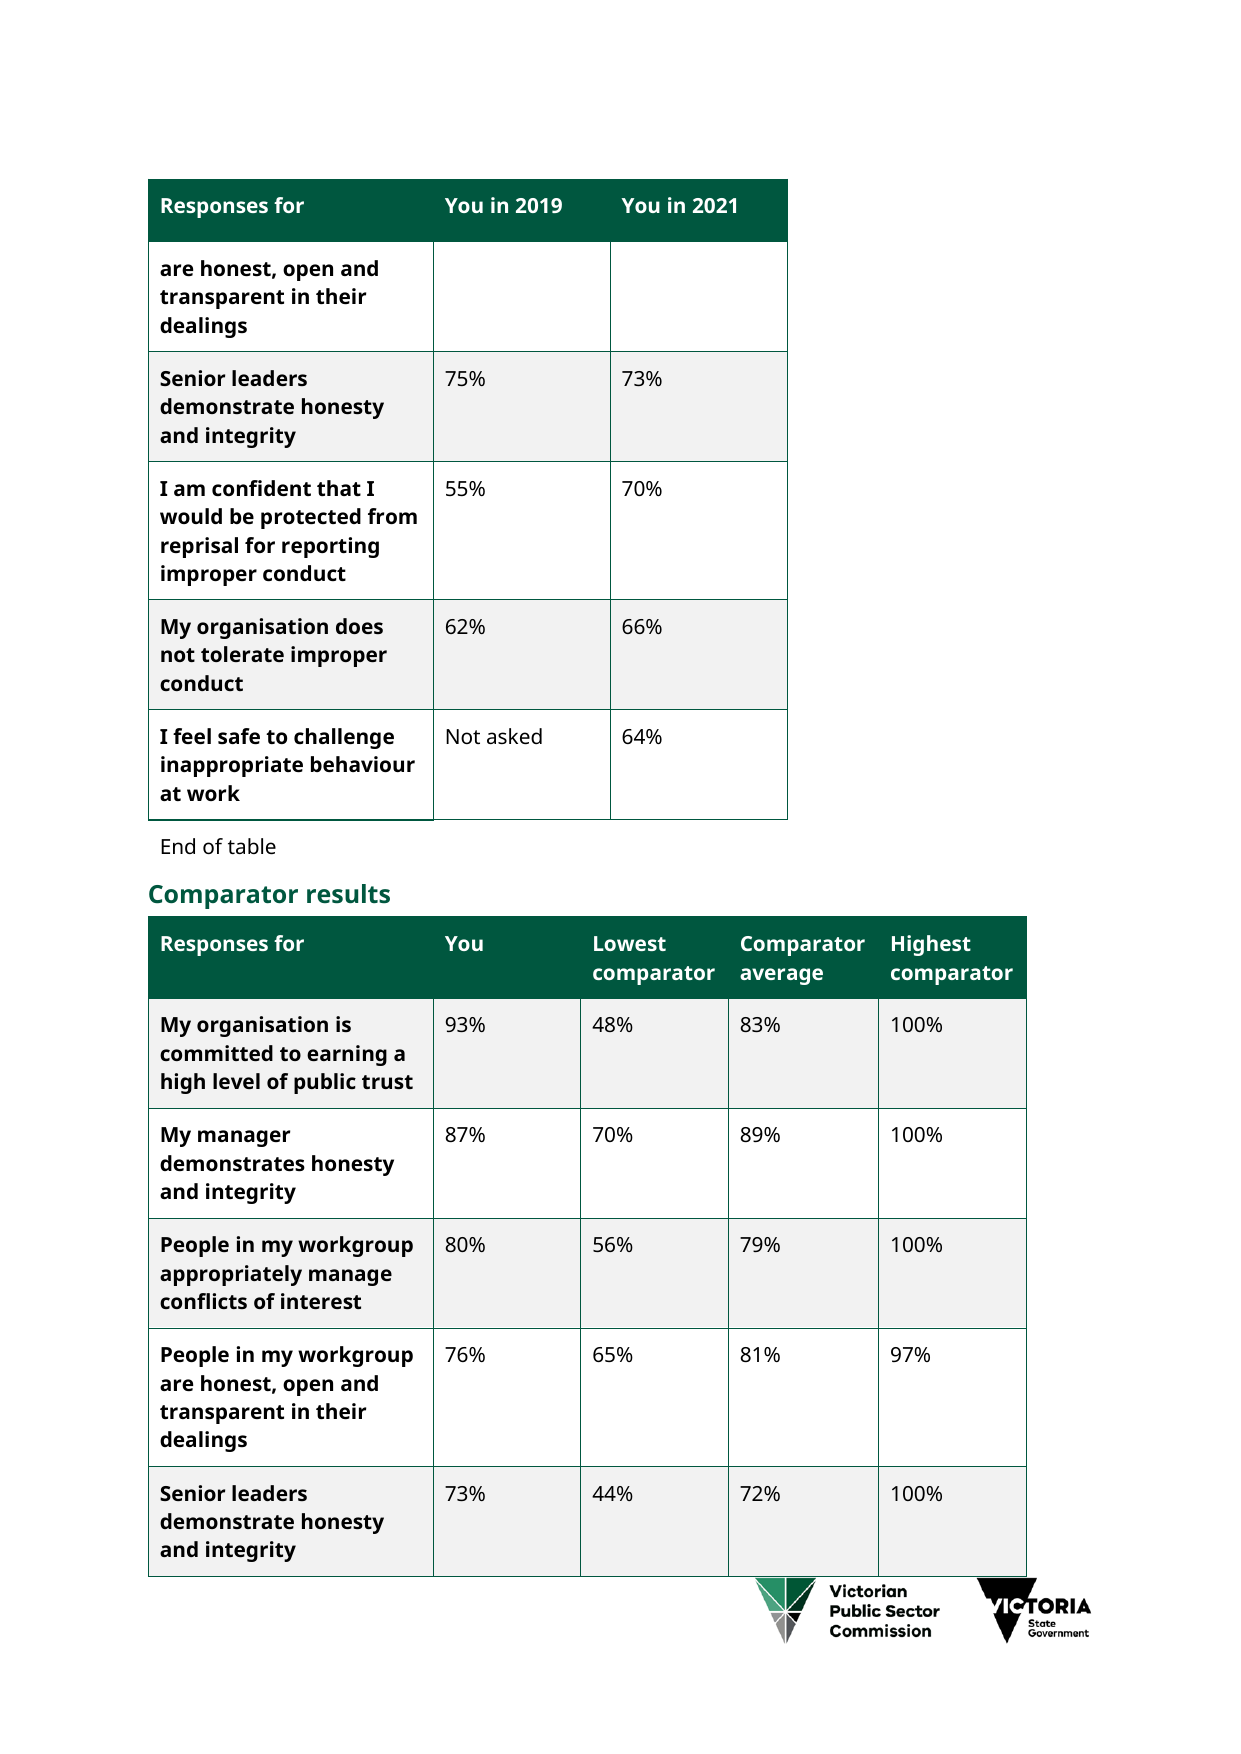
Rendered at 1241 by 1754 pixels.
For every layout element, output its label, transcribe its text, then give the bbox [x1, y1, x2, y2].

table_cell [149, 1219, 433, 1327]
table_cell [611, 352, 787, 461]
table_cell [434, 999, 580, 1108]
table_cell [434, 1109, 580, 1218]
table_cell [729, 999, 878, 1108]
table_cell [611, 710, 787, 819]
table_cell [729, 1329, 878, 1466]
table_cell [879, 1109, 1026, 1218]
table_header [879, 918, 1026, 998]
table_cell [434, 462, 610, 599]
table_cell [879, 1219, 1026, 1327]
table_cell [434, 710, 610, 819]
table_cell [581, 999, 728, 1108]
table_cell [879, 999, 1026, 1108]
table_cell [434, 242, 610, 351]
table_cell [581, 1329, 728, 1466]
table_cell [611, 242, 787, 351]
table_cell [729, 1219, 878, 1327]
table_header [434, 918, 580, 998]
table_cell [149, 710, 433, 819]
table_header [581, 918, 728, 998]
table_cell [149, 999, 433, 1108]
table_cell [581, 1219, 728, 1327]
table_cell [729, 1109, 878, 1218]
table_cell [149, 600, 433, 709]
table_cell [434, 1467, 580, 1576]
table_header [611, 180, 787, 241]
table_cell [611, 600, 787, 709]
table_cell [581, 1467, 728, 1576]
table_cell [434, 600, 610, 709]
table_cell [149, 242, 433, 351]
subtitle Comparator results [148, 877, 1092, 911]
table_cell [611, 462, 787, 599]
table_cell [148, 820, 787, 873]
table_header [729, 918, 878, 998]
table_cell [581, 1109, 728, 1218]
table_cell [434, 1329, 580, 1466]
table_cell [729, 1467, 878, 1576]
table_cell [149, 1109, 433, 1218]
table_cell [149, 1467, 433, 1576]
picture [754, 1577, 1093, 1645]
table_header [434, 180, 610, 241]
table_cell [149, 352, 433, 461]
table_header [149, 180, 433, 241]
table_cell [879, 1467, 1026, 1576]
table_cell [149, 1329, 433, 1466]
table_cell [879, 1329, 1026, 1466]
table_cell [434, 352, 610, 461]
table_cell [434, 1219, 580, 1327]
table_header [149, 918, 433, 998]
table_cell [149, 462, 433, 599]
